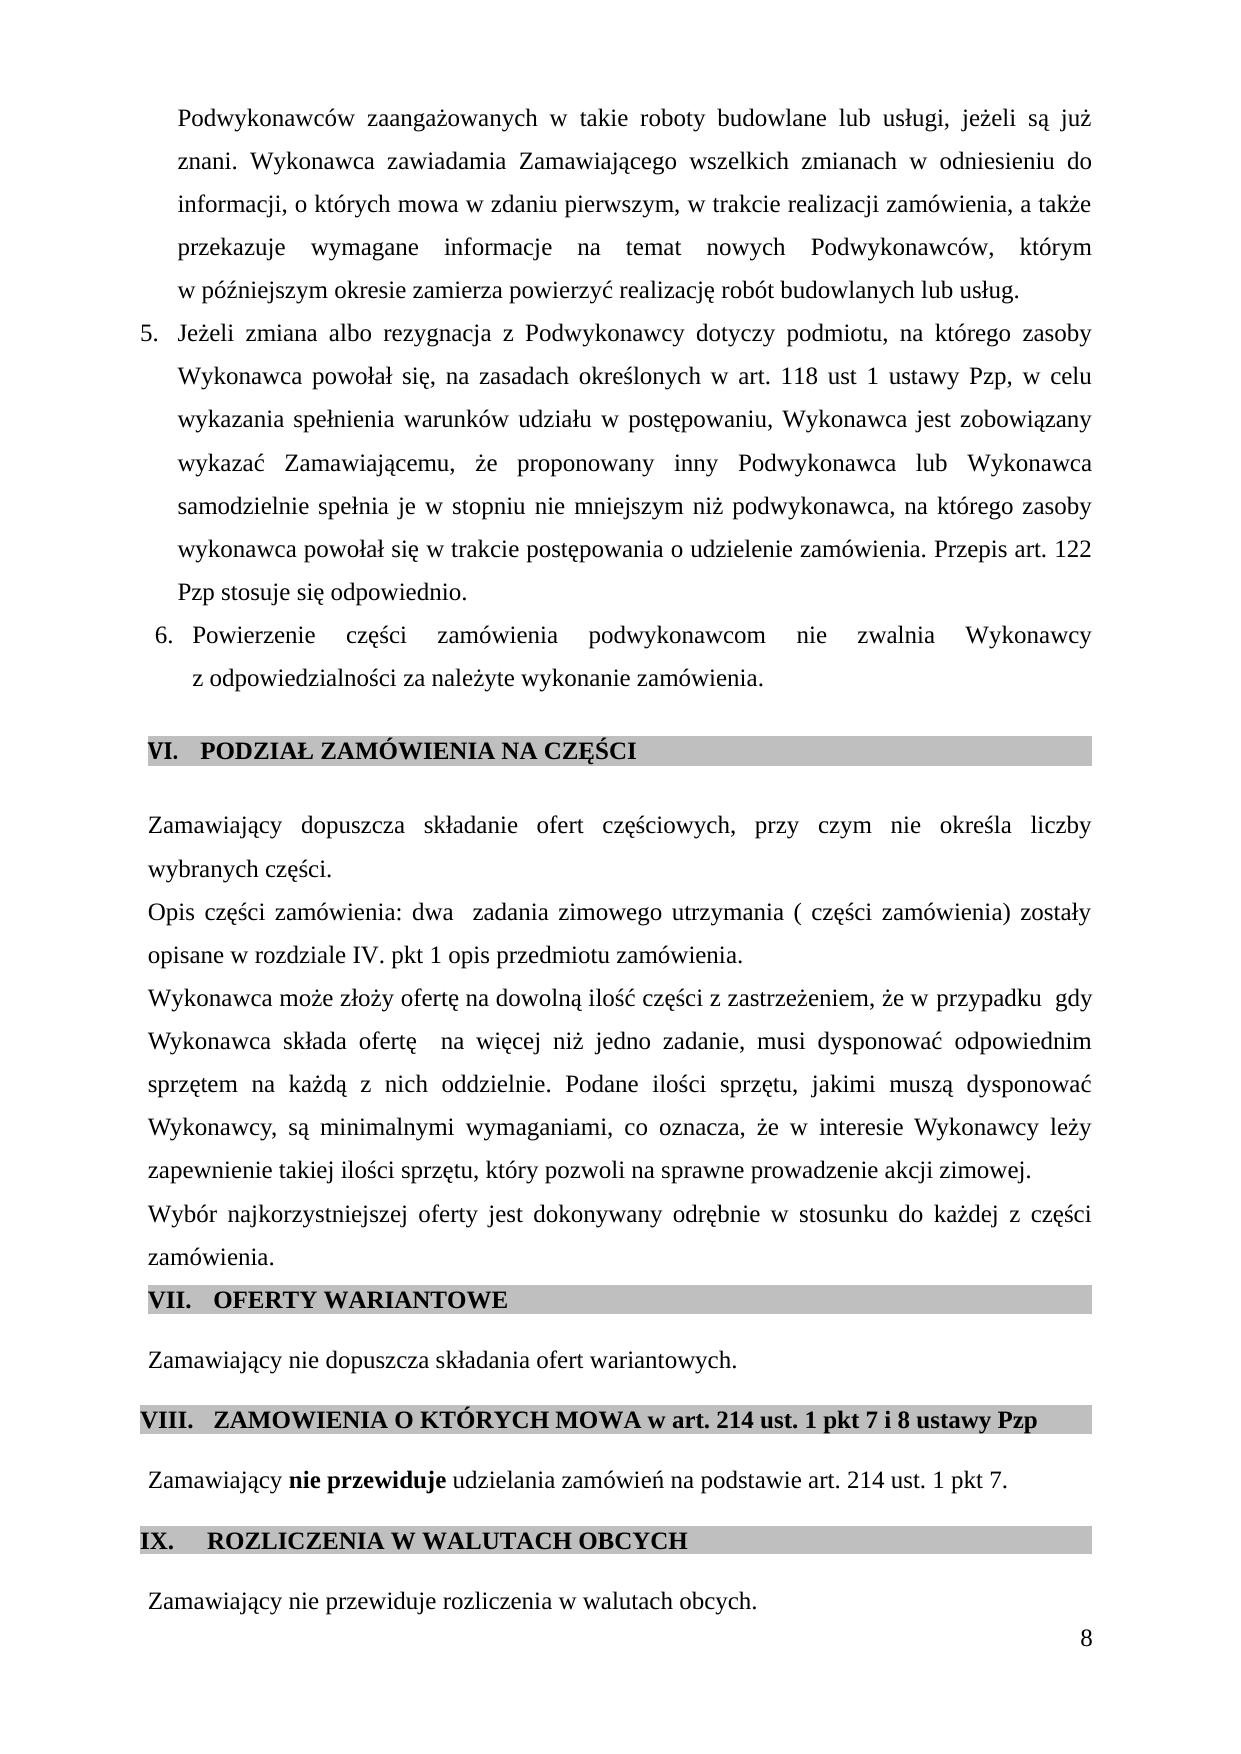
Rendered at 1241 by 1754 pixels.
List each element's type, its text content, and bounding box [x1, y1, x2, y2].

text Wykonawca może złoży ofertę na dowolną ilość części z zastrzeżeniem, że w przypadku gdy Wykonawca składa ofertę na więcej niż jedno zadanie, musi dysponować odpowiednim sprzętem na każdą z nich oddzielnie. Podane ilości sprzętu, jakimi muszą dysponować Wykonawcy, są minimalnymi wymaganiami, co oznacza, że w interesie Wykonawcy leży zapewnienie takiej ilości sprzętu, który pozwoli na sprawne prowadzenie akcji zimowej. [148, 983, 1092, 1184]
list Jeżeli zmiana albo rezygnacja z Podwykonawcy dotyczy podmiotu, na którego zasoby Wykonawca powołał się, na zasadach określonych w art. 118 ust 1 ustawy Pzp, w celu wykazania spełnienia warunków udziału w postępowaniu, Wykonawca jest zobowiązany wykazać Zamawiającemu, że proponowany inny Podwykonawca lub Wykonawca samodzielnie spełnia je w stopniu nie mniejszym niż podwykonawca, na którego zasoby wykonawca powołał się w trakcie postępowania o udzielenie zamówienia. Przepis art. 122 Pzp stosuje się odpowiednio. [140, 318, 1092, 606]
list Powierzenie części zamówienia podwykonawcom nie zwalnia Wykonawcy z odpowiedzialności za należyte wykonanie zamówienia. [154, 620, 1092, 692]
text Wybór najkorzystniejszej oferty jest dokonywany odrębnie w stosunku do każdej z części zamówienia. [148, 1199, 1092, 1271]
text Zamawiający dopuszcza składanie ofert częściowych, przy czym nie określa liczby wybranych części. [148, 811, 1092, 882]
list ZAMOWIENIA O KTÓRYCH MOWA w art. 214 ust. 1 pkt 7 i 8 ustawy Pzp [140, 1405, 1092, 1434]
text Opis części zamówienia: dwa zadania zimowego utrzymania ( części zamówienia) zostały opisane w rozdziale IV. pkt 1 opis przedmiotu zamówienia. [148, 897, 1092, 969]
text Zamawiający nie przewiduje rozliczenia w walutach obcych. [148, 1586, 1092, 1615]
text VI. PODZIAŁ ZAMÓWIENIA NA CZĘŚCI [148, 736, 1092, 766]
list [140, 103, 1092, 304]
text Zamawiający nie przewiduje udzielania zamówień na podstawie art. 214 ust. 1 pkt 7. [148, 1466, 1092, 1494]
text Zamawiający nie dopuszcza składania ofert wariantowych. [148, 1345, 1092, 1374]
list ROZLICZENIA W WALUTACH OBCYCH [140, 1526, 1092, 1554]
list OFERTY WARIANTOWE [148, 1285, 1092, 1314]
